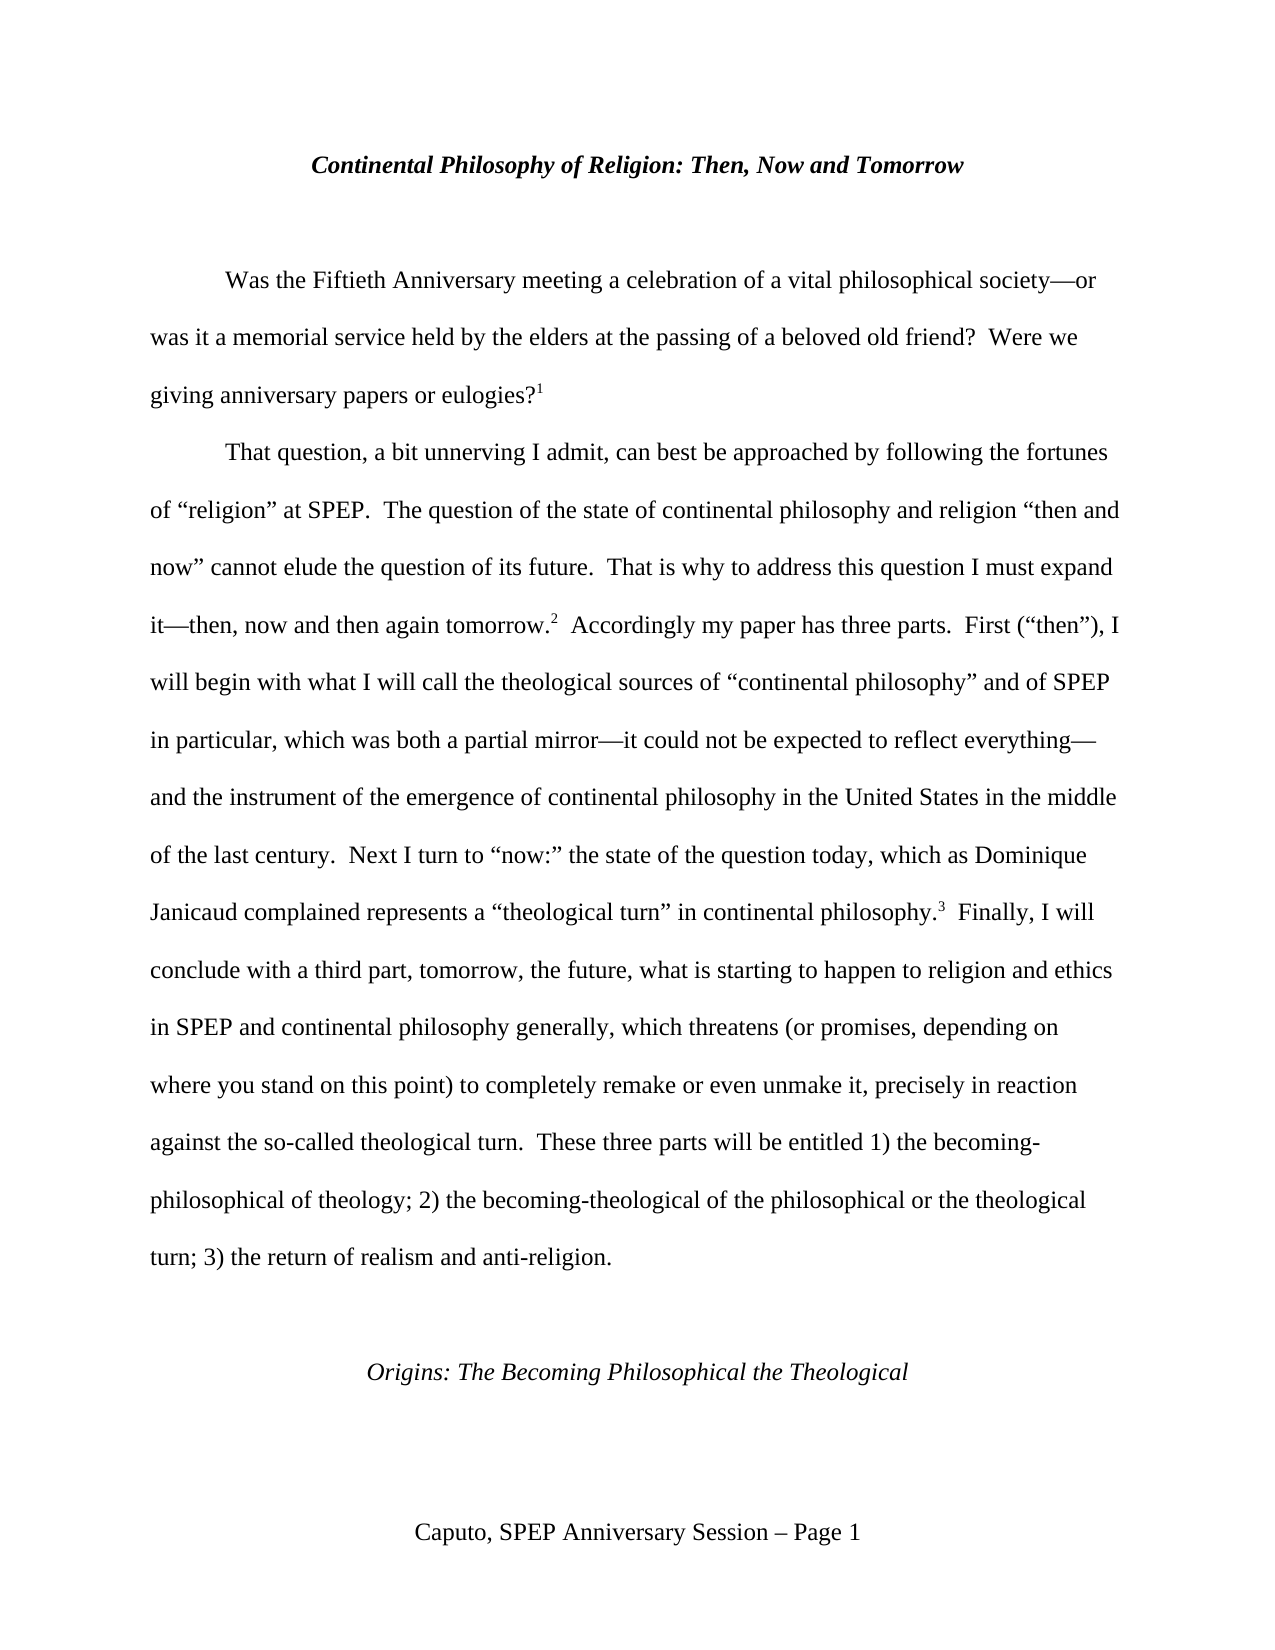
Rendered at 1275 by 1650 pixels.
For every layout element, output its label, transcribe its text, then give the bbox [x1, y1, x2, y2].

text Origins: The Becoming Philosophical the Theological [150, 1357, 1125, 1386]
text Continental Philosophy of Religion: Then, Now and Tomorrow [150, 150, 1125, 179]
text Was the Fiftieth Anniversary meeting a celebration of a vital philosophical society—or was it a memorial service held by the elders at the passing of a beloved old friend? Were we giving anniversary papers or eulogies? That question, a bit unnerving I admit, can best be approached by following the fortunes of “religion” at SPEP. The question of the state of continental philosophy and religion “then and now” cannot elude the question of its future. That is why to address this question I must expand it—then, now and then again tomorrow. Accordingly my paper has three parts. First (“then”), I will begin with what I will call the theological sources of “continental philosophy” and of SPEP in particular, which was both a partial mirror—it could not be expected to reflect everything—and the instrument of the emergence of continental philosophy in the United States in the middle of the last century. Next I turn to “now:” the state of the question today, which as Dominique Janicaud complained represents a “theological turn” in continental philosophy. Finally, I will conclude with a third part, tomorrow, the future, what is starting to happen to religion and ethics in SPEP and continental philosophy generally, which threatens (or promises, depending on where you stand on this point) to completely remake or even unmake it, precisely in reaction against the so-called theological turn. These three parts will be entitled 1) the becoming-philosophical of theology; 2) the becoming-theological of the philosophical or the theological turn; 3) the return of realism and anti-religion. [150, 265, 1125, 1271]
